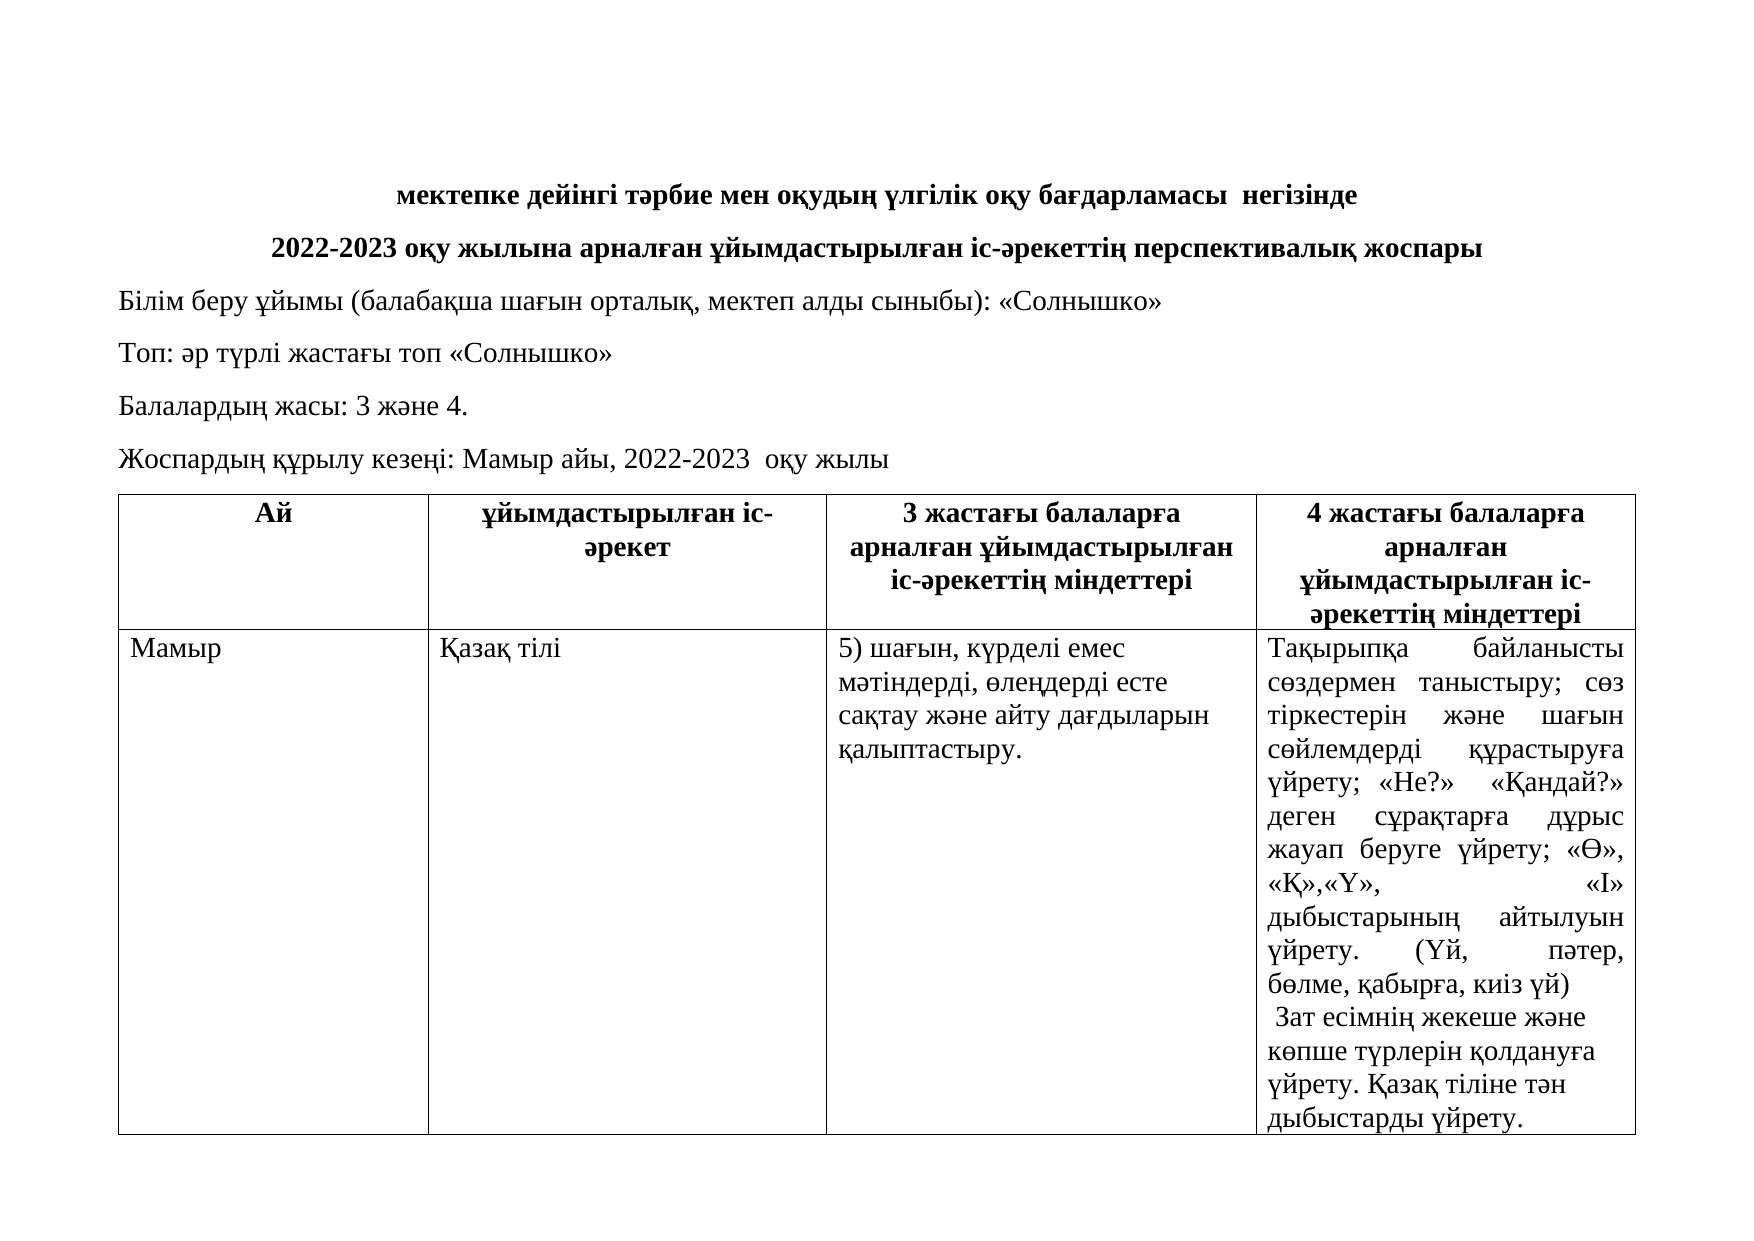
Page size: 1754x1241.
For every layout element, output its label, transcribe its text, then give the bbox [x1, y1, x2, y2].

table_cell Тақырыпқа байланысты сөздермен таныстыру; сөз тіркестерін және шағын сөйлемдерді құрастыруға үйрету; «Не?» «Қандай?» деген сұрақтарға дұрыс жауап беруге үйрету; «Ө», «Қ»,«Ү», «І» дыбыстарының айтылуын үйрету. (Үй, пәтер, бөлме, қабырға, киіз үй) Зат есімнің жекеше және көпше түрлерін қолдануға үйрету. Қазақ тіліне тән дыбыстарды үйрету. [1257, 630, 1635, 1133]
text Балалардың жасы: 3 және 4. [118, 388, 1636, 422]
text Топ: әр түрлі жастағы топ «Солнышко» [118, 336, 1636, 369]
text Жоспардың құрылу кезеңі: Мамыр айы, 2022-2023 оқу жылы [118, 441, 1636, 475]
text 2022-2023 оқу жылына арналған ұйымдастырылған іс-әрекеттің перспективалық жоспары [118, 230, 1636, 263]
text Білім беру ұйымы (балабақша шағын орталық, мектеп алды сыныбы): «Солнышко» [118, 283, 1636, 316]
table_header 4 жастағы балаларға арналған ұйымдастырылған іс-әрекеттің міндеттері [1257, 495, 1635, 629]
table_cell 5) шағын, күрделі емес мәтіндерді, өлеңдерді есте сақтау және айту дағдыларын қалыптастыру. [827, 630, 1256, 1133]
table_header Ай [119, 495, 428, 629]
table_cell Мамыр [119, 630, 428, 1133]
table_header ұйымдастырылған іс-әрекет [429, 495, 826, 629]
text мектепке дейінгі тәрбие мен оқудың үлгілік оқу бағдарламасы негізінде [118, 177, 1636, 211]
table_header 3 жастағы балаларға арналған ұйымдастырылған іс-әрекеттің міндеттері [827, 495, 1256, 629]
table_cell Қазақ тілі [429, 630, 826, 1133]
